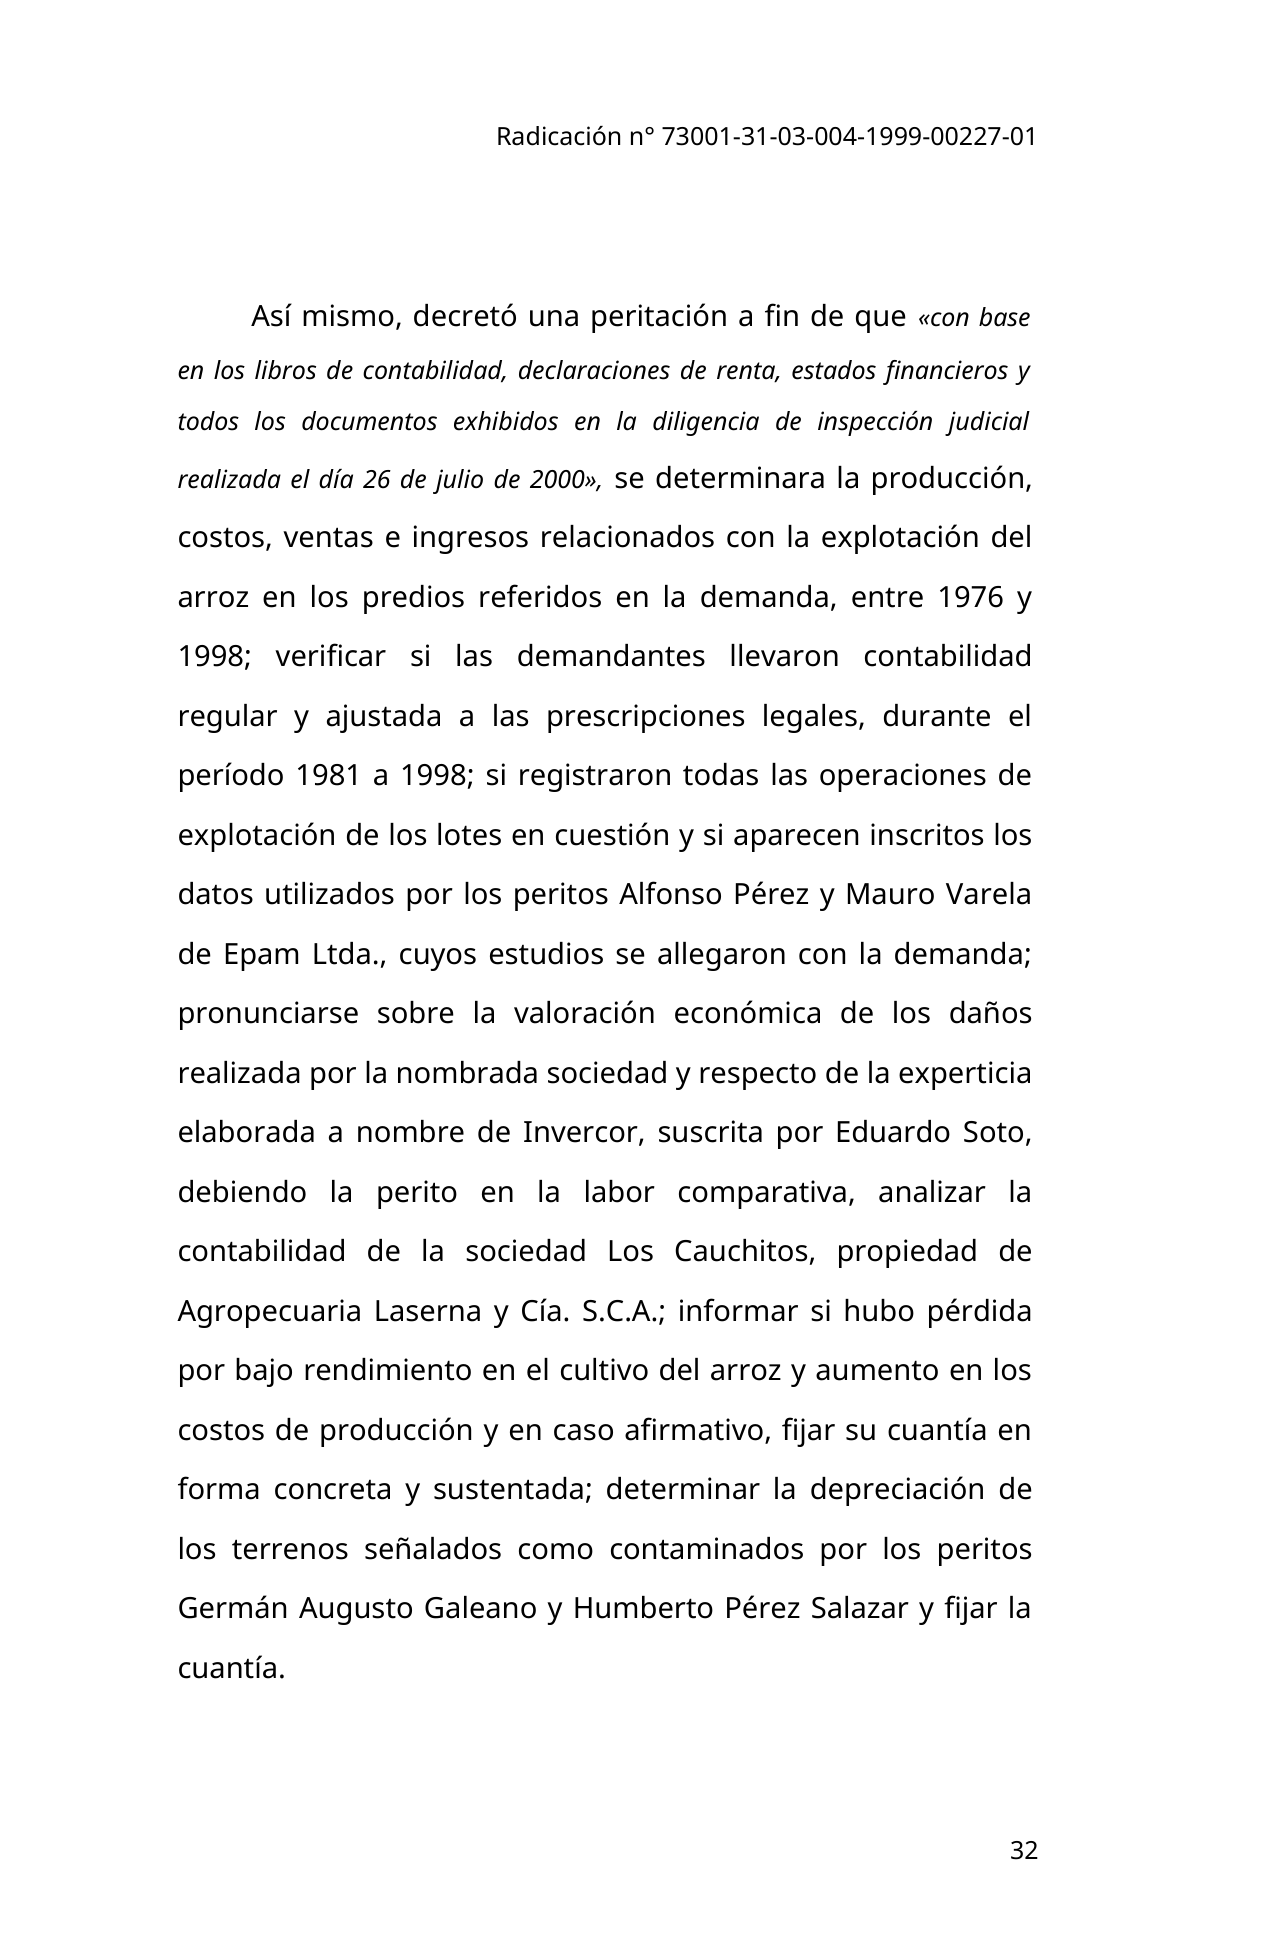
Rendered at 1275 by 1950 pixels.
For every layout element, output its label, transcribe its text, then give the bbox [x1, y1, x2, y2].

text Así mismo, decretó una peritación a fin de que «con base en los libros de contabilidad, declaraciones de renta, estados financieros y todos los documentos exhibidos en la diligencia de inspección judicial realizada el día 26 de julio de 2000», se determinara la producción, costos, ventas e ingresos relacionados con la explotación del arroz en los predios referidos en la demanda, entre 1976 y 1998; verificar si las demandantes llevaron contabilidad regular y ajustada a las prescripciones legales, durante el período 1981 a 1998; si registraron todas las operaciones de explotación de los lotes en cuestión y si aparecen inscritos los datos utilizados por los peritos Alfonso Pérez y Mauro Varela de Epam Ltda., cuyos estudios se allegaron con la demanda; pronunciarse sobre la valoración económica de los daños realizada por la nombrada sociedad y respecto de la experticia elaborada a nombre de Invercor, suscrita por Eduardo Soto, debiendo la perito en la labor comparativa, analizar la contabilidad de la sociedad Los Cauchitos, propiedad de Agropecuaria Laserna y Cía. S.C.A.; informar si hubo pérdida por bajo rendimiento en el cultivo del arroz y aumento en los costos de producción y en caso afirmativo, fijar su cuantía en forma concreta y sustentada; determinar la depreciación de los terrenos señalados como contaminados por los peritos Germán Augusto Galeano y Humberto Pérez Salazar y fijar la cuantía. [177, 296, 1033, 1687]
